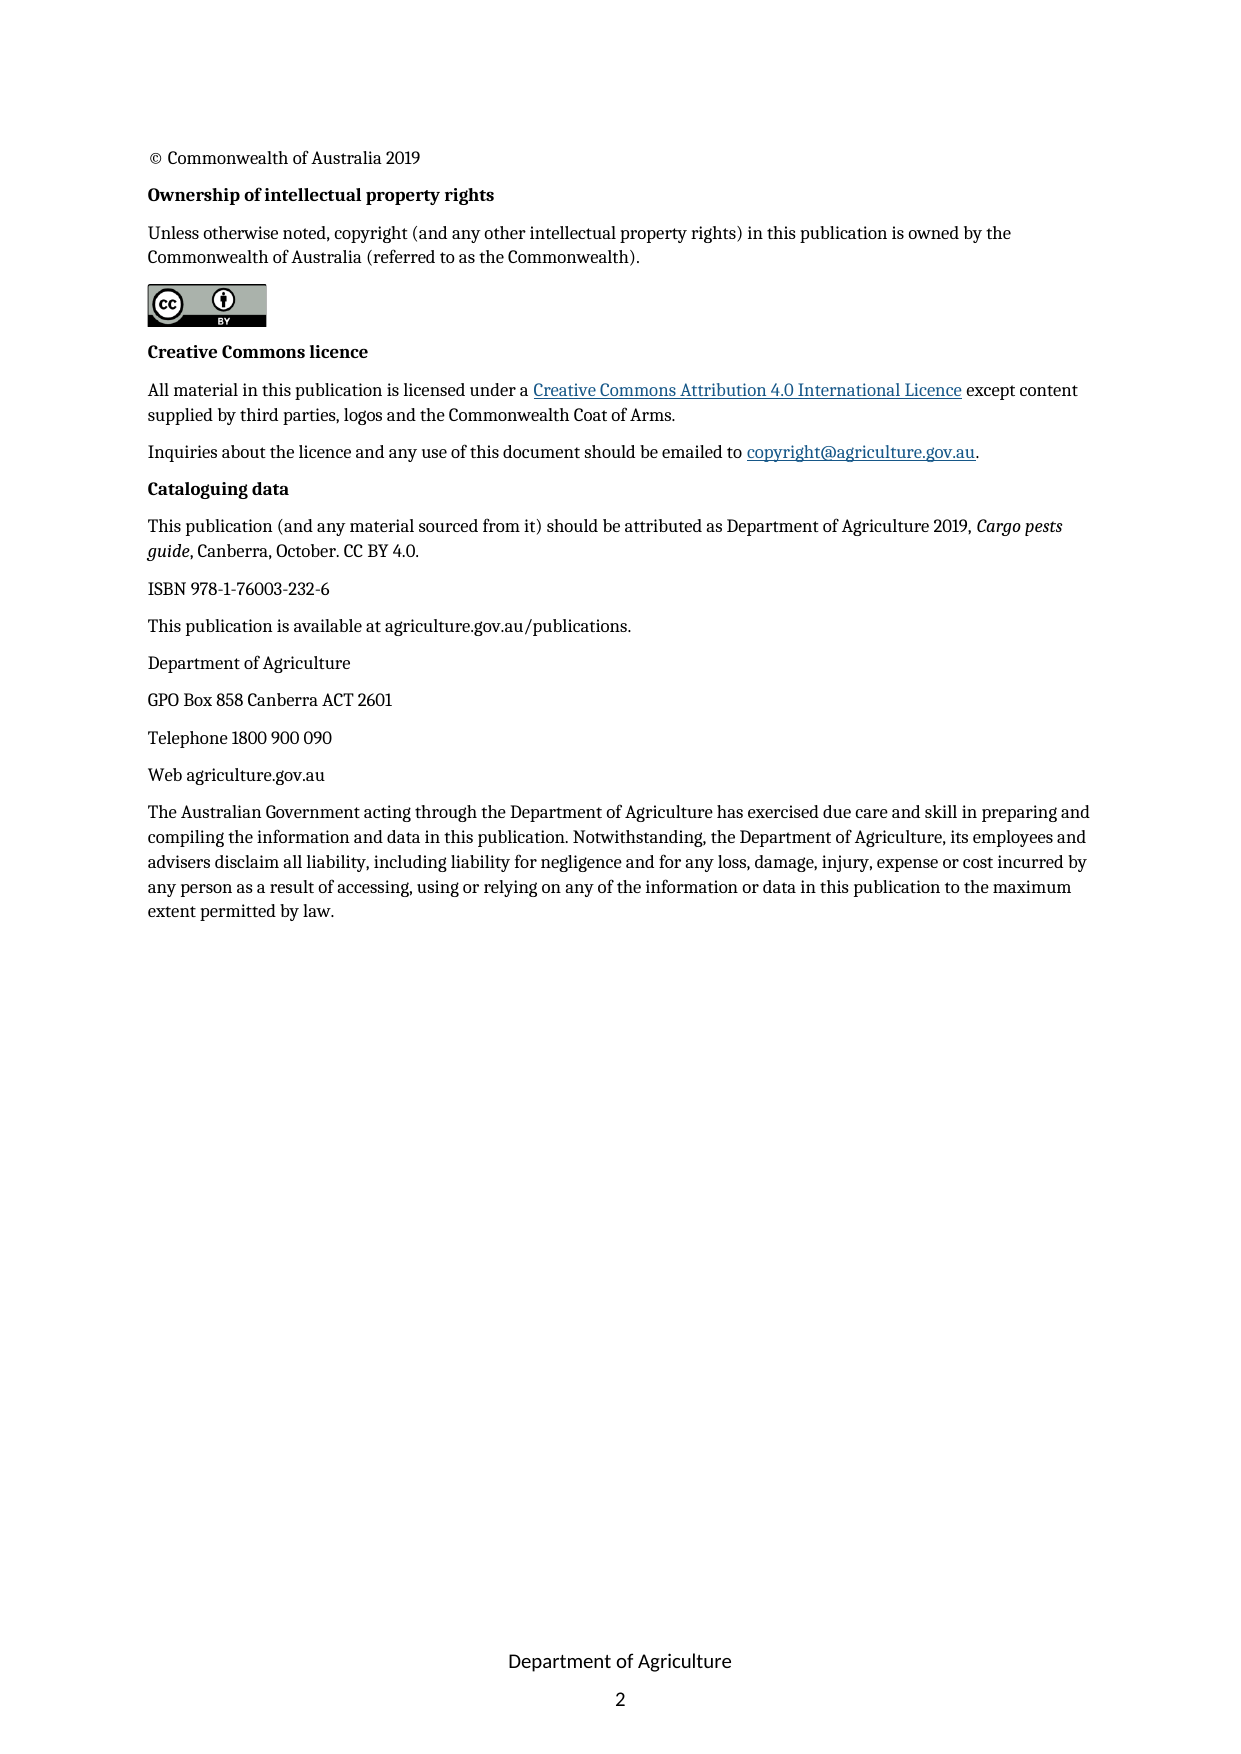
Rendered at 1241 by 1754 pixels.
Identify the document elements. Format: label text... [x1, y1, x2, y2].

text Telephone 1800 900 090 [148, 727, 1092, 749]
text All material in this publication is licensed under a Creative Commons Attribution 4.0 International Licence except content supplied by third parties, logos and the Commonwealth Coat of Arms. [148, 379, 1092, 426]
text Creative Commons licence [148, 342, 1092, 363]
text This publication is available at agriculture.gov.au/publications. [148, 615, 1092, 637]
text Cataloguing data [148, 479, 1092, 500]
text Inquiries about the licence and any use of this document should be emailed to copyright@agriculture.gov.au. [148, 441, 1092, 463]
text Department of Agriculture [148, 653, 1092, 674]
text This publication (and any material sourced from it) should be attributed as Department of Agriculture 2019, Cargo pests guide, Canberra, October. CC BY 4.0. [148, 516, 1092, 562]
text ISBN 978-1-76003-232-6 [148, 578, 1092, 599]
picture [147, 284, 267, 327]
text Web agriculture.gov.au [148, 764, 1092, 786]
text Unless otherwise noted, copyright (and any other intellectual property rights) in this publication is owned by the Commonwealth of Australia (referred to as the Commonwealth). [148, 222, 1092, 269]
text The Australian Government acting through the Department of Agriculture has exercised due care and skill in preparing and compiling the information and data in this publication. Notwithstanding, the Department of Agriculture, its employees and advisers disclaim all liability, including liability for negligence and for any loss, damage, injury, expense or cost incurred by any person as a result of accessing, using or relying on any of the information or data in this publication to the maximum extent permitted by law. [148, 802, 1092, 922]
text © Commonwealth of Australia 2019 [148, 148, 1092, 169]
text GPO Box 858 Canberra ACT 2601 [148, 690, 1092, 711]
text Ownership of intellectual property rights [148, 185, 1092, 207]
